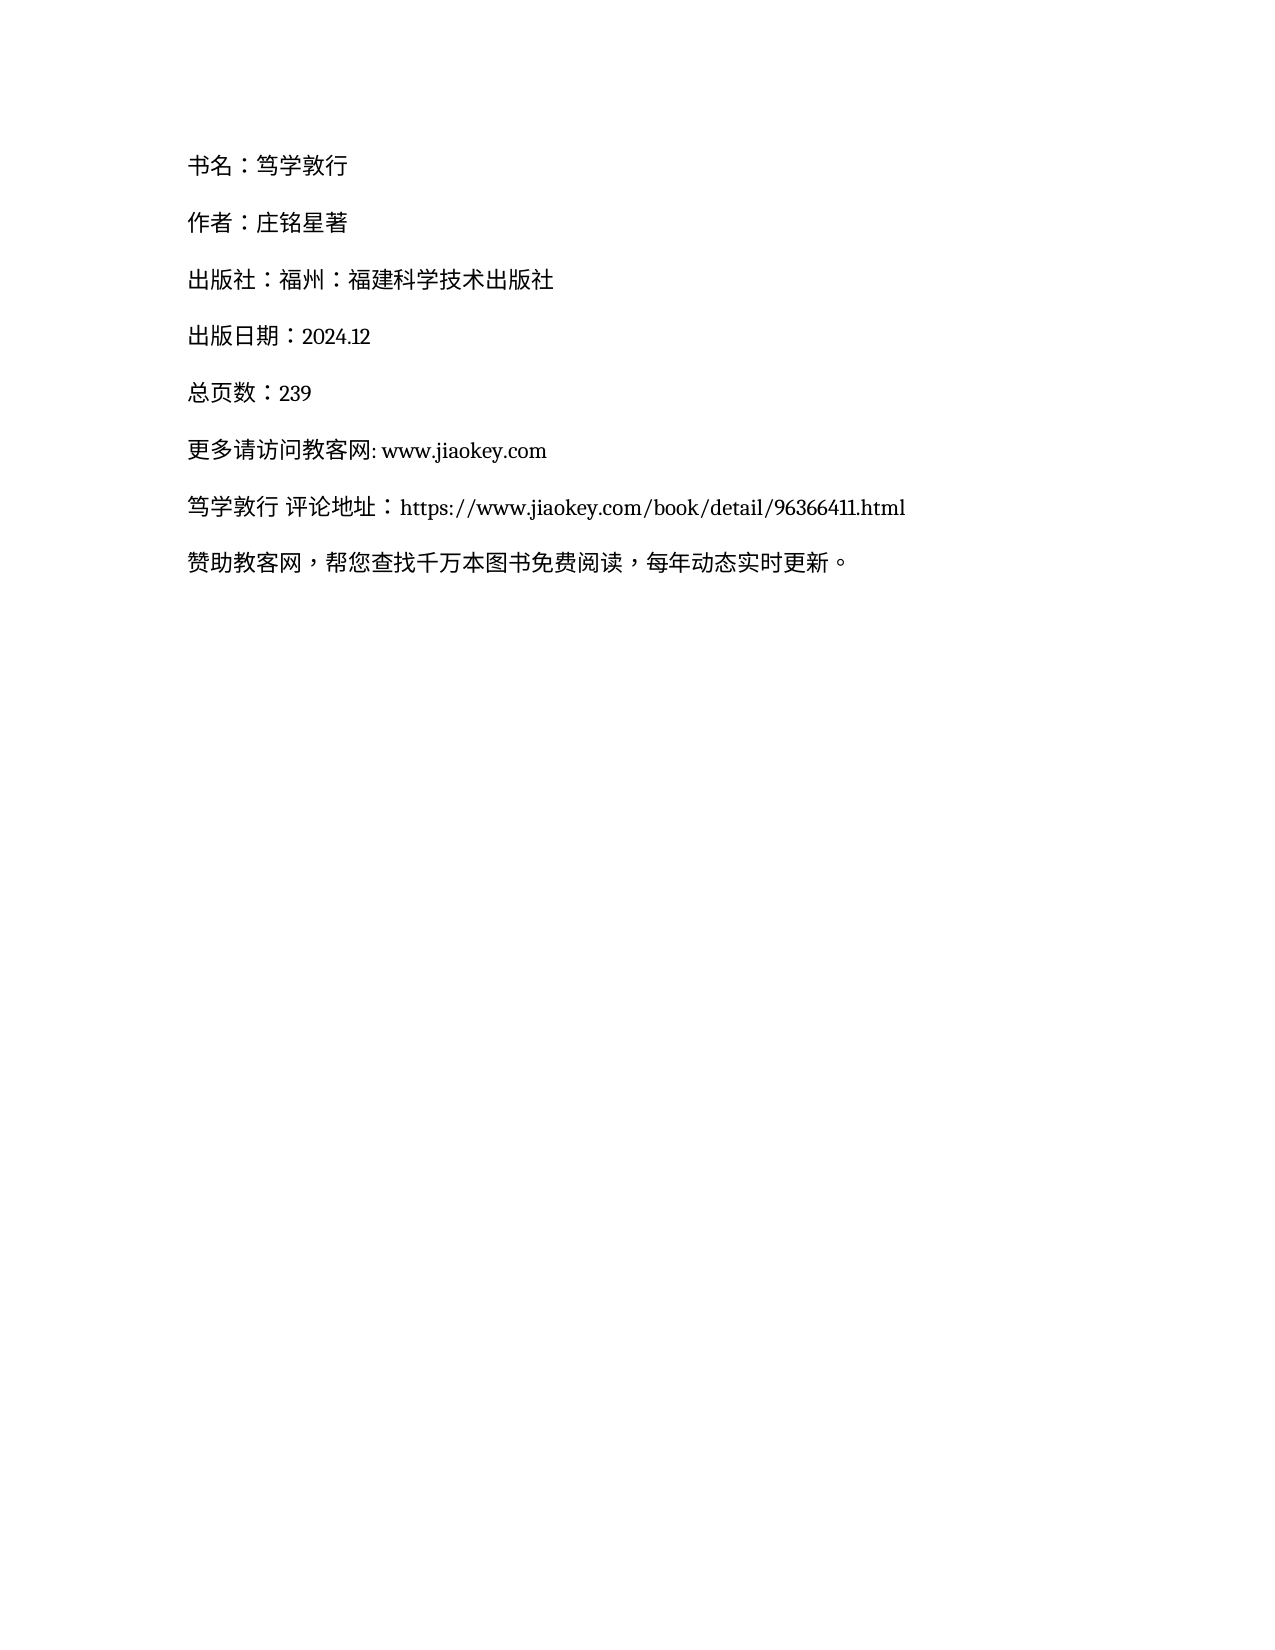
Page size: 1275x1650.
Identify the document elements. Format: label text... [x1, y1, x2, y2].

text 作者：庄铭星著 [187, 207, 1087, 238]
text 出版日期：2024.12 [187, 320, 1087, 352]
text 总页数：239 [187, 377, 1087, 408]
text 赞助教客网，帮您查找千万本图书免费阅读，每年动态实时更新。 [187, 547, 1087, 579]
text 书名：笃学敦行 [187, 150, 1087, 181]
text 出版社：福州：福建科学技术出版社 [187, 263, 1087, 295]
text 更多请访问教客网: www.jiaokey.com [187, 434, 1087, 465]
text 笃学敦行 评论地址：https://www.jiaokey.com/book/detail/96366411.html [187, 491, 1087, 522]
